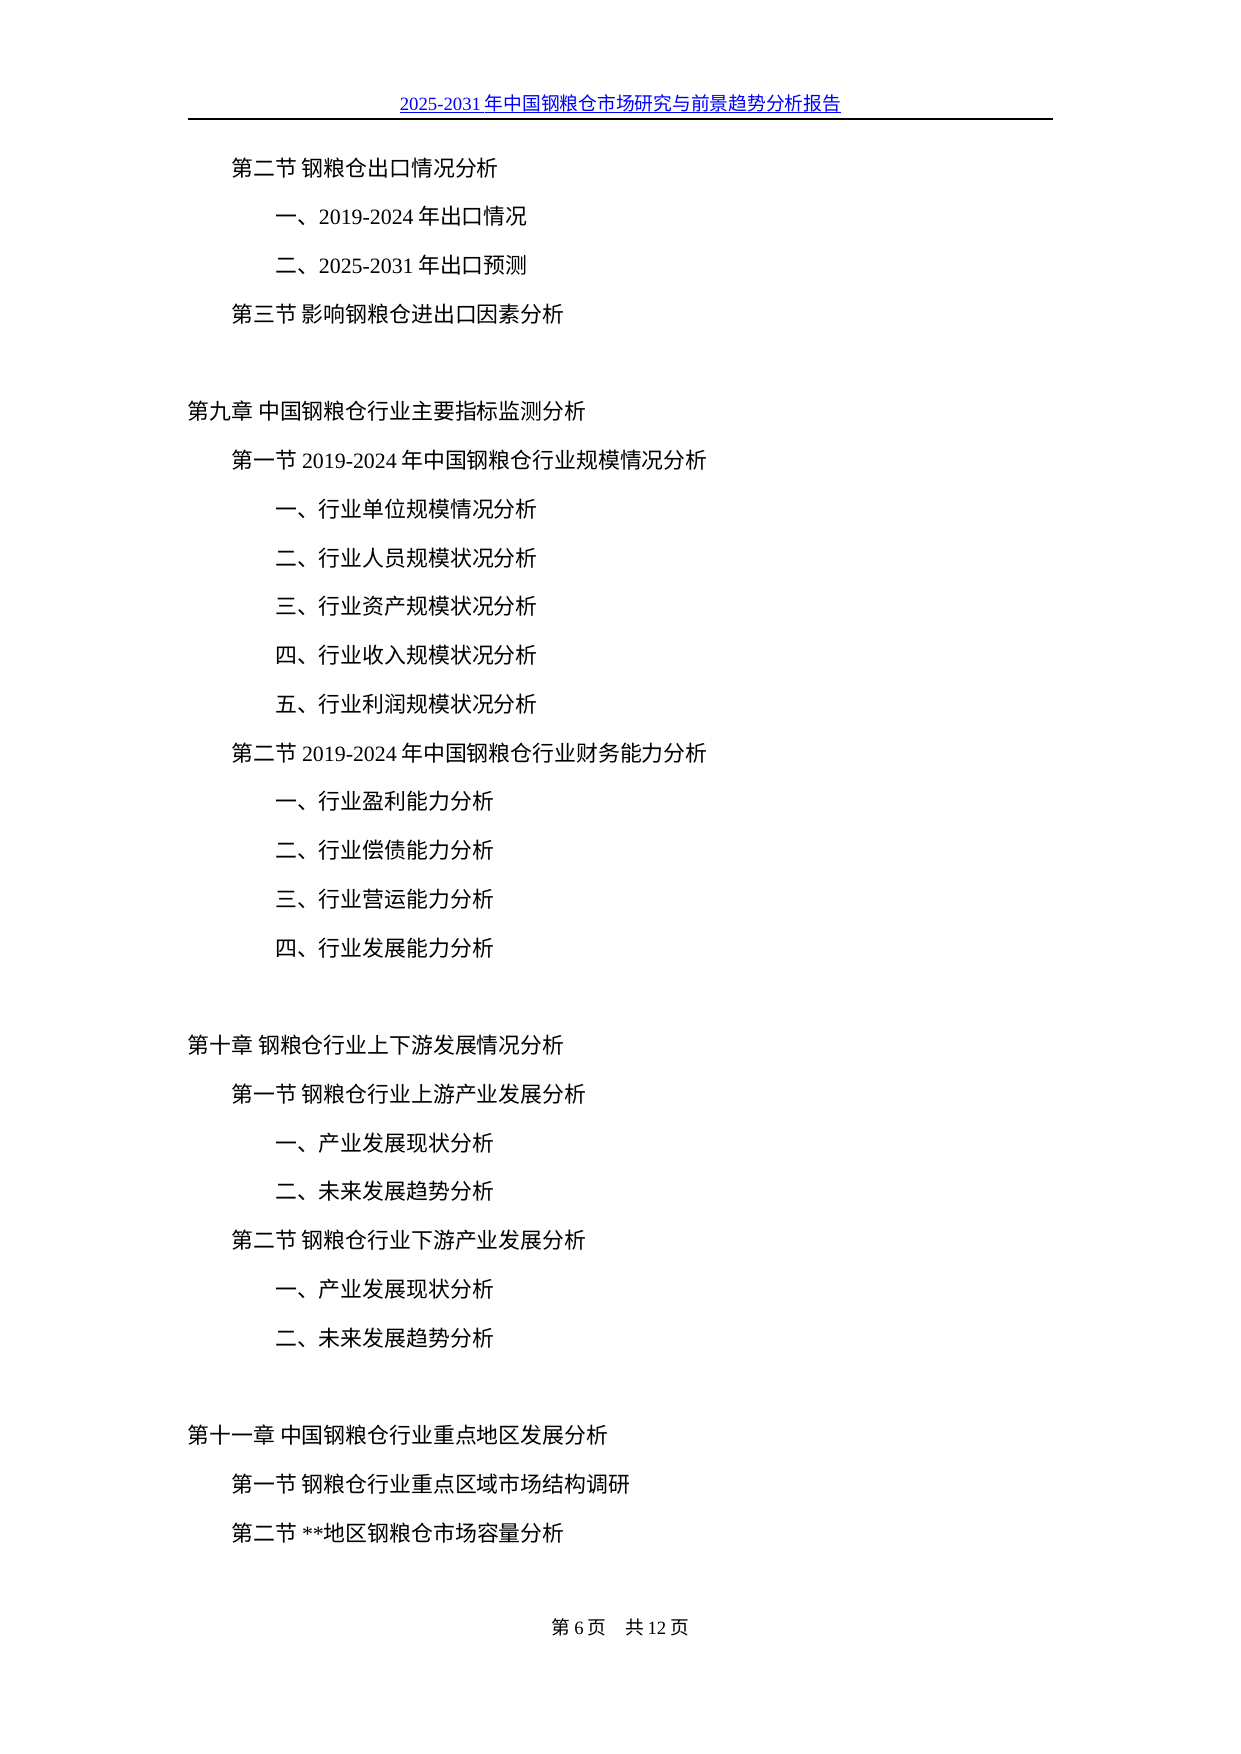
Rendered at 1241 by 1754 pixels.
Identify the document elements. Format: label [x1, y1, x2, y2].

text [187, 150, 1053, 1548]
